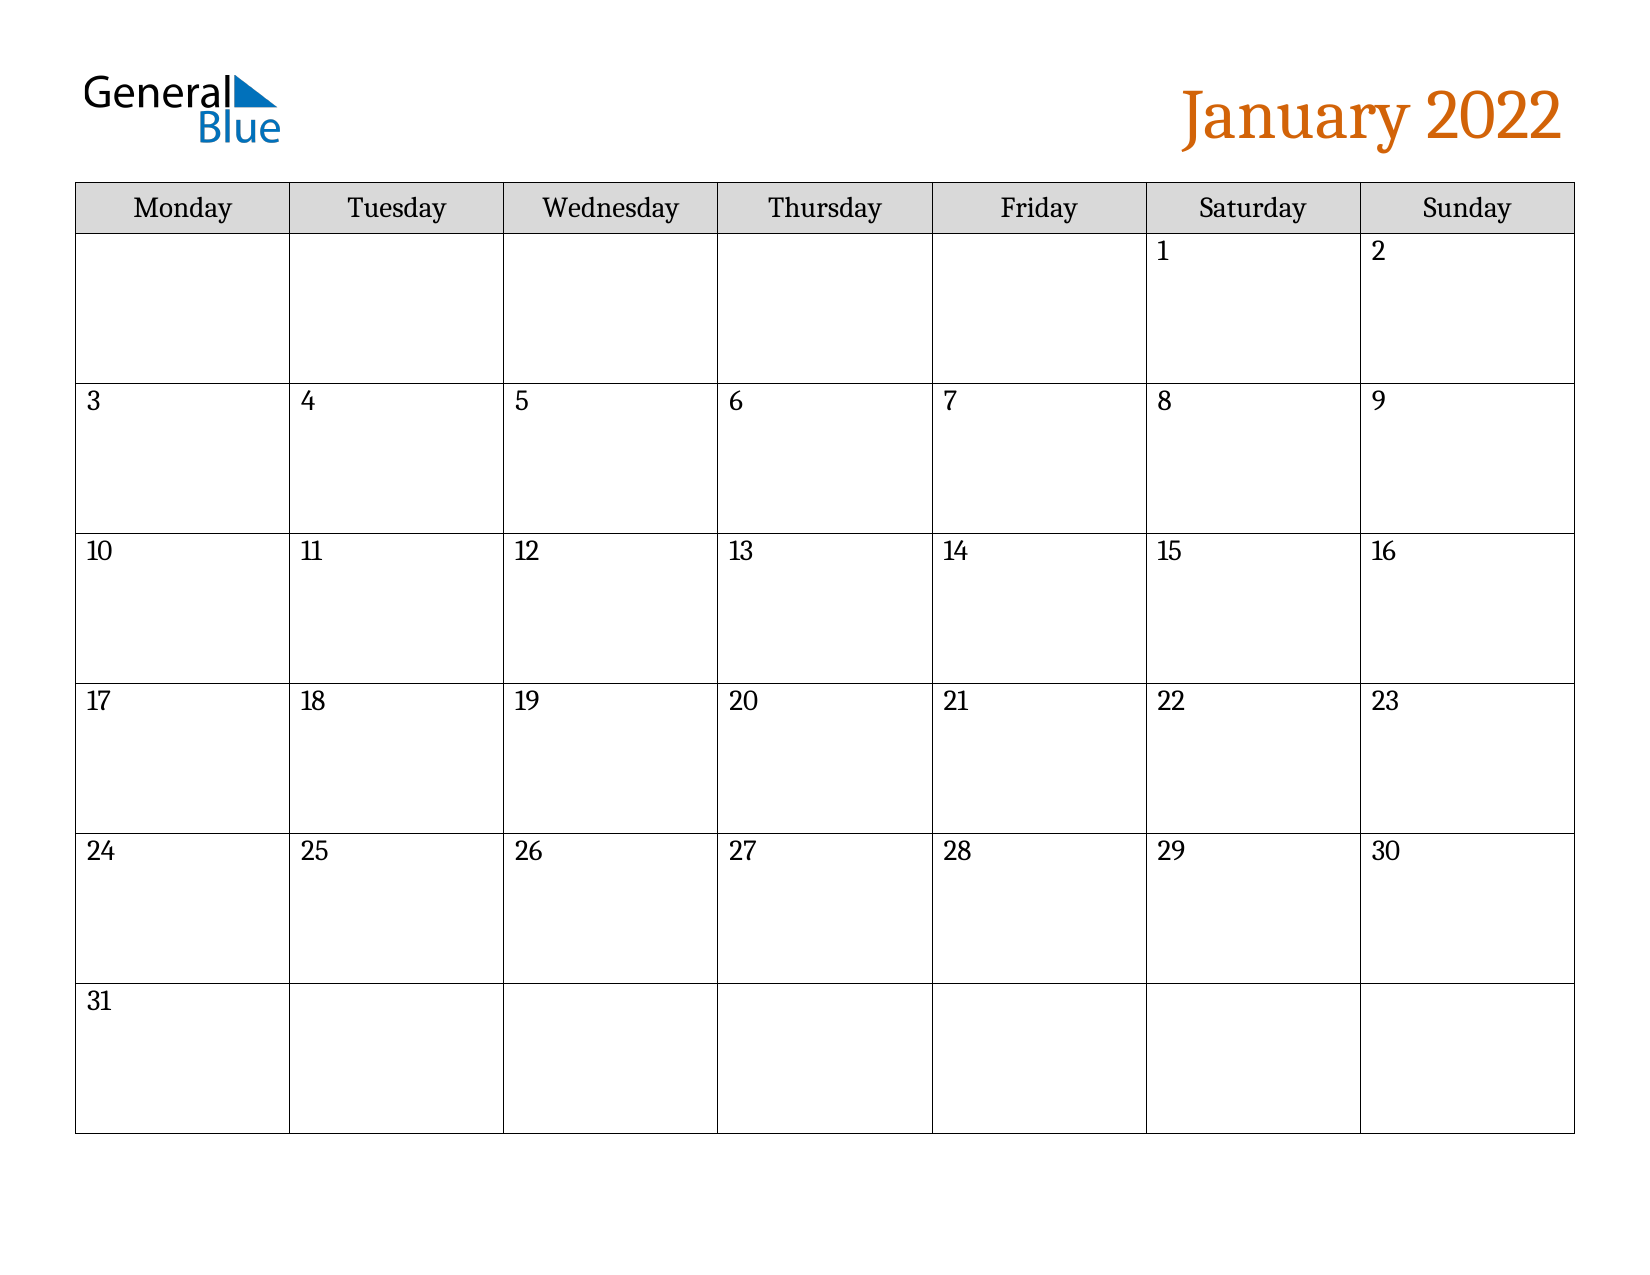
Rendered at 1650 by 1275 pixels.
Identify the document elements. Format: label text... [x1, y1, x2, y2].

table_cell [718, 984, 932, 1020]
table_cell Friday [933, 183, 1146, 233]
table_cell 21 [933, 684, 1146, 720]
table_cell 22 [1147, 684, 1360, 720]
table_cell 13 [718, 534, 932, 570]
table_cell [718, 234, 932, 270]
table_cell [76, 270, 289, 383]
table_cell [933, 420, 1146, 533]
table_cell Thursday [718, 183, 932, 233]
table_cell [504, 570, 717, 683]
table_cell 31 [76, 984, 289, 1020]
table_cell [1147, 1020, 1360, 1133]
table_cell [290, 1020, 503, 1133]
table_cell 26 [504, 834, 717, 870]
table_cell 15 [1147, 534, 1360, 570]
table_cell [76, 234, 289, 270]
table_header [76, 75, 503, 182]
table_cell [1147, 720, 1360, 833]
table_cell 5 [504, 384, 717, 420]
table_cell [718, 1020, 932, 1133]
table_cell [1361, 870, 1574, 983]
table_cell [933, 270, 1146, 383]
table_cell [1361, 720, 1574, 833]
table_cell 10 [76, 534, 289, 570]
table_cell 28 [933, 834, 1146, 870]
table_cell [290, 870, 503, 983]
table_cell 14 [933, 534, 1146, 570]
table_cell [1147, 984, 1360, 1020]
table_cell [933, 720, 1146, 833]
table_cell [76, 720, 289, 833]
table_cell [76, 420, 289, 533]
table_cell 20 [718, 684, 932, 720]
table_cell 16 [1361, 534, 1574, 570]
table_cell [504, 270, 717, 383]
table_cell [290, 570, 503, 683]
table_cell [1147, 870, 1360, 983]
table_cell 29 [1147, 834, 1360, 870]
table_cell [718, 420, 932, 533]
table_cell 9 [1361, 384, 1574, 420]
table_cell 23 [1361, 684, 1574, 720]
table_cell [1361, 270, 1574, 383]
table_cell [718, 720, 932, 833]
table_cell 25 [290, 834, 503, 870]
table_cell [933, 870, 1146, 983]
table_cell 18 [290, 684, 503, 720]
table_cell [504, 1020, 717, 1133]
table_cell [290, 234, 503, 270]
table_cell 12 [504, 534, 717, 570]
table_cell 4 [290, 384, 503, 420]
table_cell [933, 234, 1146, 270]
table_cell [1147, 570, 1360, 683]
table_cell 1 [1147, 234, 1360, 270]
table_cell 30 [1361, 834, 1574, 870]
table_cell 6 [718, 384, 932, 420]
table_cell [718, 270, 932, 383]
table_cell [76, 870, 289, 983]
table_cell 11 [290, 534, 503, 570]
table_cell [76, 570, 289, 683]
table_cell [504, 870, 717, 983]
table_cell [1361, 1020, 1574, 1133]
table_cell [76, 1020, 289, 1133]
table_cell [1147, 270, 1360, 383]
table_cell [718, 570, 932, 683]
table_cell 17 [76, 684, 289, 720]
table_cell 24 [76, 834, 289, 870]
table_cell 8 [1147, 384, 1360, 420]
table_cell [1361, 420, 1574, 533]
table_cell [504, 984, 717, 1020]
table_cell [290, 270, 503, 383]
table_cell Saturday [1147, 183, 1360, 233]
table_cell Sunday [1361, 183, 1574, 233]
table_cell [1361, 570, 1574, 683]
table_cell Tuesday [290, 183, 503, 233]
table_cell [290, 984, 503, 1020]
table_cell Monday [76, 183, 289, 233]
table_cell Wednesday [504, 183, 717, 233]
table_cell [933, 984, 1146, 1020]
table_cell 19 [504, 684, 717, 720]
picture [84, 75, 280, 143]
table_header January 2022 [504, 75, 1574, 182]
table_cell [1361, 984, 1574, 1020]
table_cell [933, 1020, 1146, 1133]
table_cell [290, 420, 503, 533]
table_cell [504, 720, 717, 833]
table_cell [933, 570, 1146, 683]
table_cell [504, 420, 717, 533]
table_cell 7 [933, 384, 1146, 420]
table_cell [718, 870, 932, 983]
table_cell [290, 720, 503, 833]
table_cell 3 [76, 384, 289, 420]
table_cell [1147, 420, 1360, 533]
table_cell [504, 234, 717, 270]
table_cell 2 [1361, 234, 1574, 270]
table_cell 27 [718, 834, 932, 870]
